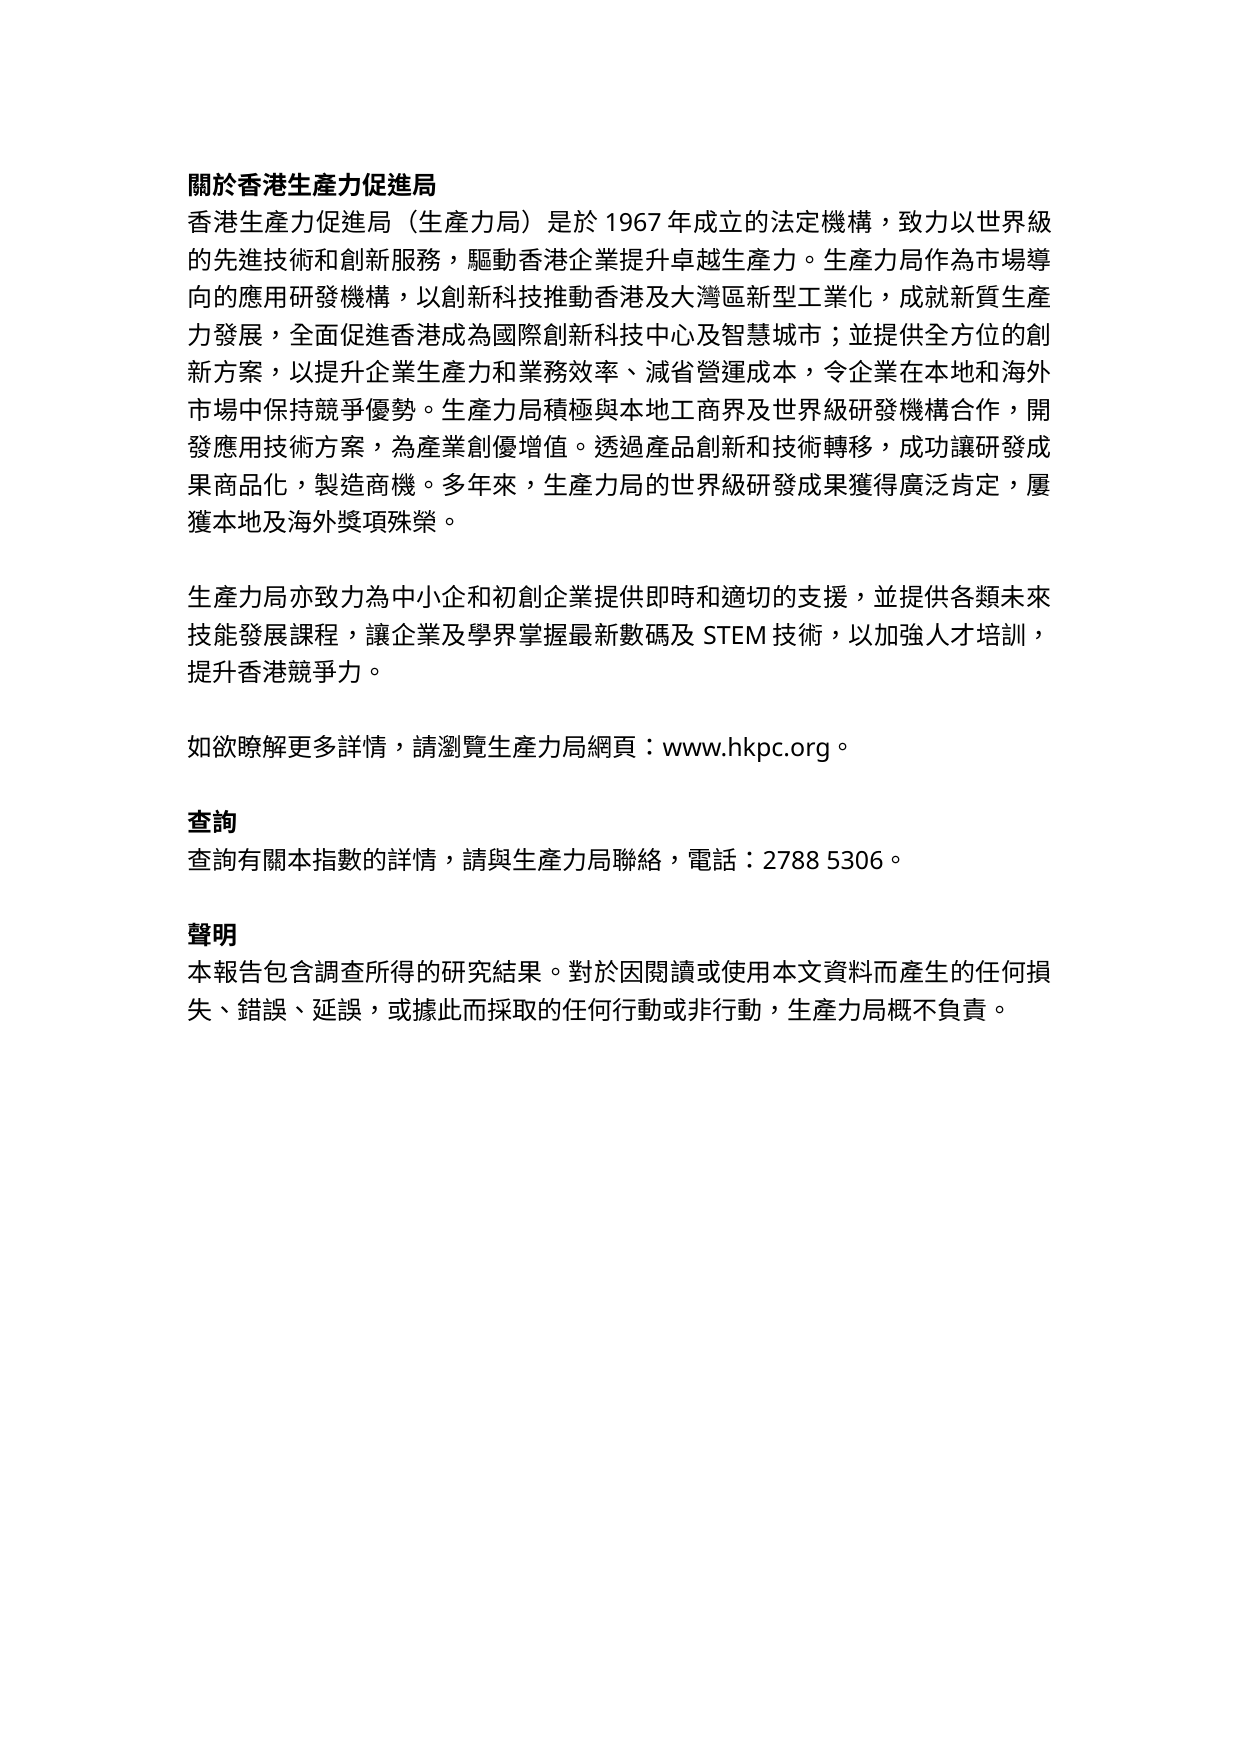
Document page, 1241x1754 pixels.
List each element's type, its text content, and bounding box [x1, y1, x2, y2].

text 如欲瞭解更多詳情，請瀏覽生產力局網頁：www.hkpc.org。 [187, 727, 1053, 764]
text 查詢 [187, 802, 1053, 839]
text 香港生產力促進局（生產力局）是於1967年成立的法定機構，致力以世界級的先進技術和創新服務，驅動香港企業提升卓越生產力。生產力局作為市場導向的應用研發機構，以創新科技推動香港及大灣區新型工業化，成就新質生產力發展，全面促進香港成為國際創新科技中心及智慧城市；並提供全方位的創新方案，以提升企業生產力和業務效率、減省營運成本，令企業在本地和海外市場中保持競爭優勢。生產力局積極與本地工商界及世界級研發機構合作，開發應用技術方案，為產業創優增值。透過產品創新和技術轉移，成功讓研發成果商品化，製造商機。多年來，生產力局的世界級研發成果獲得廣泛肯定，屢獲本地及海外獎項殊榮。 [187, 202, 1053, 539]
text 聲明 [187, 914, 1053, 952]
text 本報告包含調查所得的研究結果。對於因閱讀或使用本文資料而產生的任何損失、錯誤、延誤，或據此而採取的任何行動或非行動，生產力局概不負責。 [187, 952, 1053, 1027]
text 生產力局亦致力為中小企和初創企業提供即時和適切的支援，並提供各類未來技能發展課程，讓企業及學界掌握最新數碼及STEM技術，以加強人才培訓，提升香港競爭力。 [187, 577, 1053, 689]
text 查詢有關本指數的詳情，請與生產力局聯絡，電話：2788 5306。 [187, 839, 1053, 877]
text 關於香港生產力促進局 [187, 164, 1053, 202]
